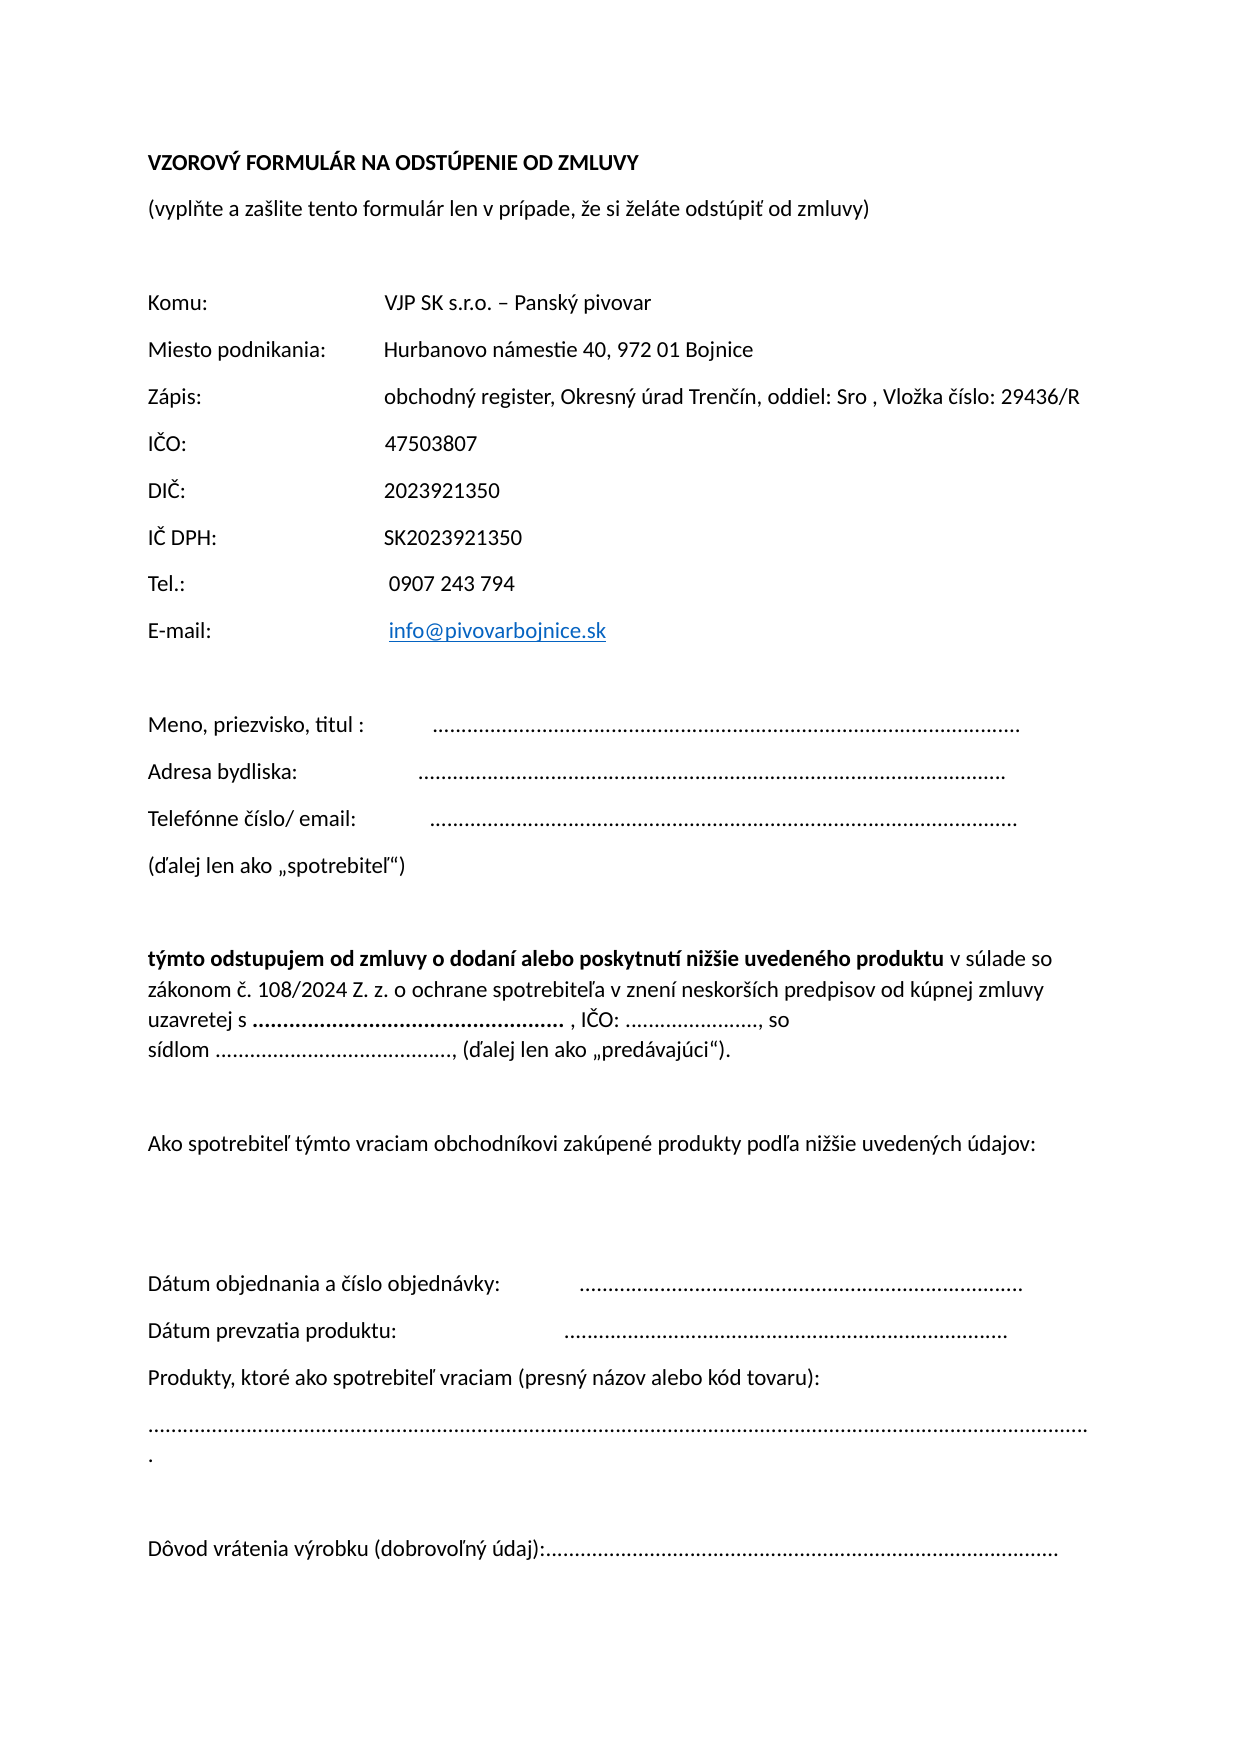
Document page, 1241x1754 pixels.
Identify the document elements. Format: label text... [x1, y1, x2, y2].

text VZOROVÝ FORMULÁR NA ODSTÚPENIE OD ZMLUVY [148, 148, 1093, 176]
text týmto odstupujem od zmluvy o dodaní alebo poskytnutí nižšie uvedeného produktu v súlade so zákonom č. 108/2024 Z. z. o ochrane spotrebiteľa v znení neskorších predpisov od kúpnej zmluvy uzavretej s ................................................... , IČO: ......................., so sídlom ........................................., (ďalej len ako „predávajúci“). [148, 944, 1093, 1063]
text IČO: 47503807 [148, 429, 1093, 457]
text Komu: VJP SK s.r.o. – Panský pivovar [148, 288, 1093, 316]
text Meno, priezvisko, titul : ...................................................................................................... [148, 710, 1093, 738]
text Produkty, ktoré ako spotrebiteľ vraciam (presný názov alebo kód tovaru): [148, 1363, 1093, 1391]
text E-mail: info@pivovarbojnice.sk [148, 616, 1093, 644]
text Ako spotrebiteľ týmto vraciam obchodníkovi zakúpené produkty podľa nižšie uvedených údajov: [148, 1129, 1093, 1157]
text Dôvod vrátenia výrobku (dobrovoľný údaj):......................................................................................... [148, 1534, 1093, 1562]
text Miesto podnikania: Hurbanovo námestie 40, 972 01 Bojnice [148, 335, 1093, 363]
text IČ DPH: SK2023921350 [148, 523, 1093, 551]
text Adresa bydliska: ...................................................................................................... [148, 757, 1093, 785]
text Dátum objednania a číslo objednávky: ............................................................................. [148, 1269, 1093, 1297]
text (vyplňte a zašlite tento formulár len v prípade, že si želáte odstúpiť od zmluvy) [148, 194, 1093, 222]
text DIČ: 2023921350 [148, 476, 1093, 504]
text Dátum prevzatia produktu: ............................................................................. [148, 1316, 1093, 1344]
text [148, 1410, 1093, 1468]
text (ďalej len ako „spotrebiteľ“) [148, 851, 1093, 879]
text Zápis: obchodný register, Okresný úrad Trenčín, oddiel: Sro , Vložka číslo: 29436/R [148, 382, 1093, 410]
text Tel.: 0907 243 794 [148, 569, 1093, 597]
text Telefónne číslo/ email: ...................................................................................................... [148, 804, 1093, 832]
